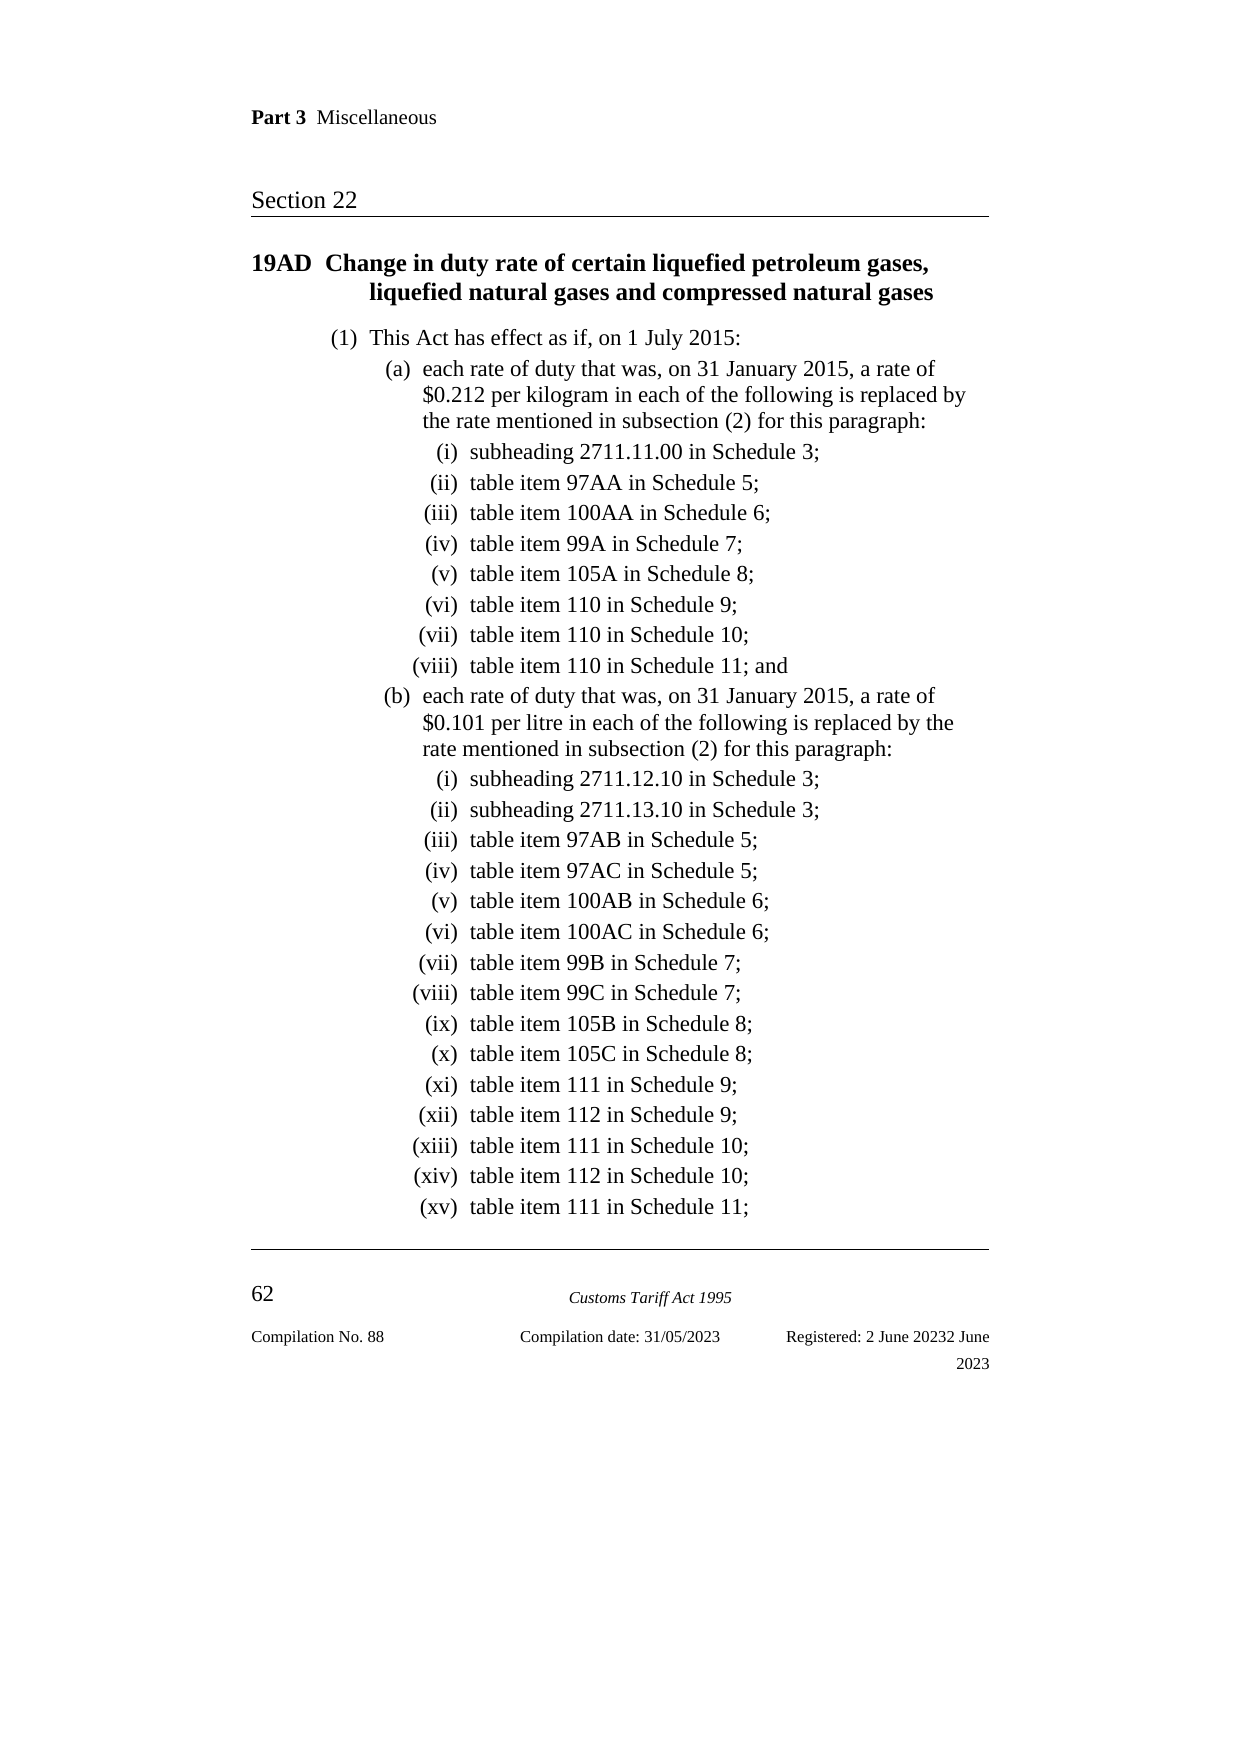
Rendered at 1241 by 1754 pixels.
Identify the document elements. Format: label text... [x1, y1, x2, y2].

text (viii) table item 99C in Schedule 7; [251, 979, 989, 1005]
text (ii) table item 97AA in Schedule 5; [251, 468, 989, 495]
text (ii) subheading 2711.13.10 in Schedule 3; [251, 796, 989, 822]
text (xiv) table item 112 in Schedule 10; [251, 1162, 989, 1188]
text (iv) table item 99A in Schedule 7; [251, 529, 989, 556]
text (1) This Act has effect as if, on 1 July 2015: [251, 324, 989, 351]
text (xi) table item 111 in Schedule 9; [251, 1071, 989, 1097]
text (viii) table item 110 in Schedule 11; and [251, 652, 989, 678]
text (v) table item 105A in Schedule 8; [251, 560, 989, 586]
text (xv) table item 111 in Schedule 11; [251, 1193, 989, 1219]
text (iii) table item 100AA in Schedule 6; [251, 499, 989, 525]
text (v) table item 100AB in Schedule 6; [251, 887, 989, 914]
text (vii) table item 110 in Schedule 10; [251, 621, 989, 647]
text 19AD Change in duty rate of certain liquefied petroleum gases, liquefied natural gases and compressed natural gases [251, 248, 989, 306]
text (x) table item 105C in Schedule 8; [251, 1040, 989, 1066]
text (vi) table item 100AC in Schedule 6; [251, 918, 989, 944]
text (iv) table item 97AC in Schedule 5; [251, 857, 989, 883]
text (xii) table item 112 in Schedule 9; [251, 1101, 989, 1127]
text (vii) table item 99B in Schedule 7; [251, 948, 989, 975]
text (i) subheading 2711.12.10 in Schedule 3; [251, 765, 989, 792]
text (ix) table item 105B in Schedule 8; [251, 1009, 989, 1036]
text (iii) table item 97AB in Schedule 5; [251, 826, 989, 853]
text (i) subheading 2711.11.00 in Schedule 3; [251, 438, 989, 464]
text (vi) table item 110 in Schedule 9; [251, 591, 989, 617]
text (b) each rate of duty that was, on 31 January 2015, a rate of $0.101 per litre in each of the following is replaced by the rate mentioned in subsection (2) for this paragraph: [251, 682, 989, 761]
text (a) each rate of duty that was, on 31 January 2015, a rate of $0.212 per kilogram in each of the following is replaced by the rate mentioned in subsection (2) for this paragraph: [251, 355, 989, 434]
text (xiii) table item 111 in Schedule 10; [251, 1132, 989, 1158]
